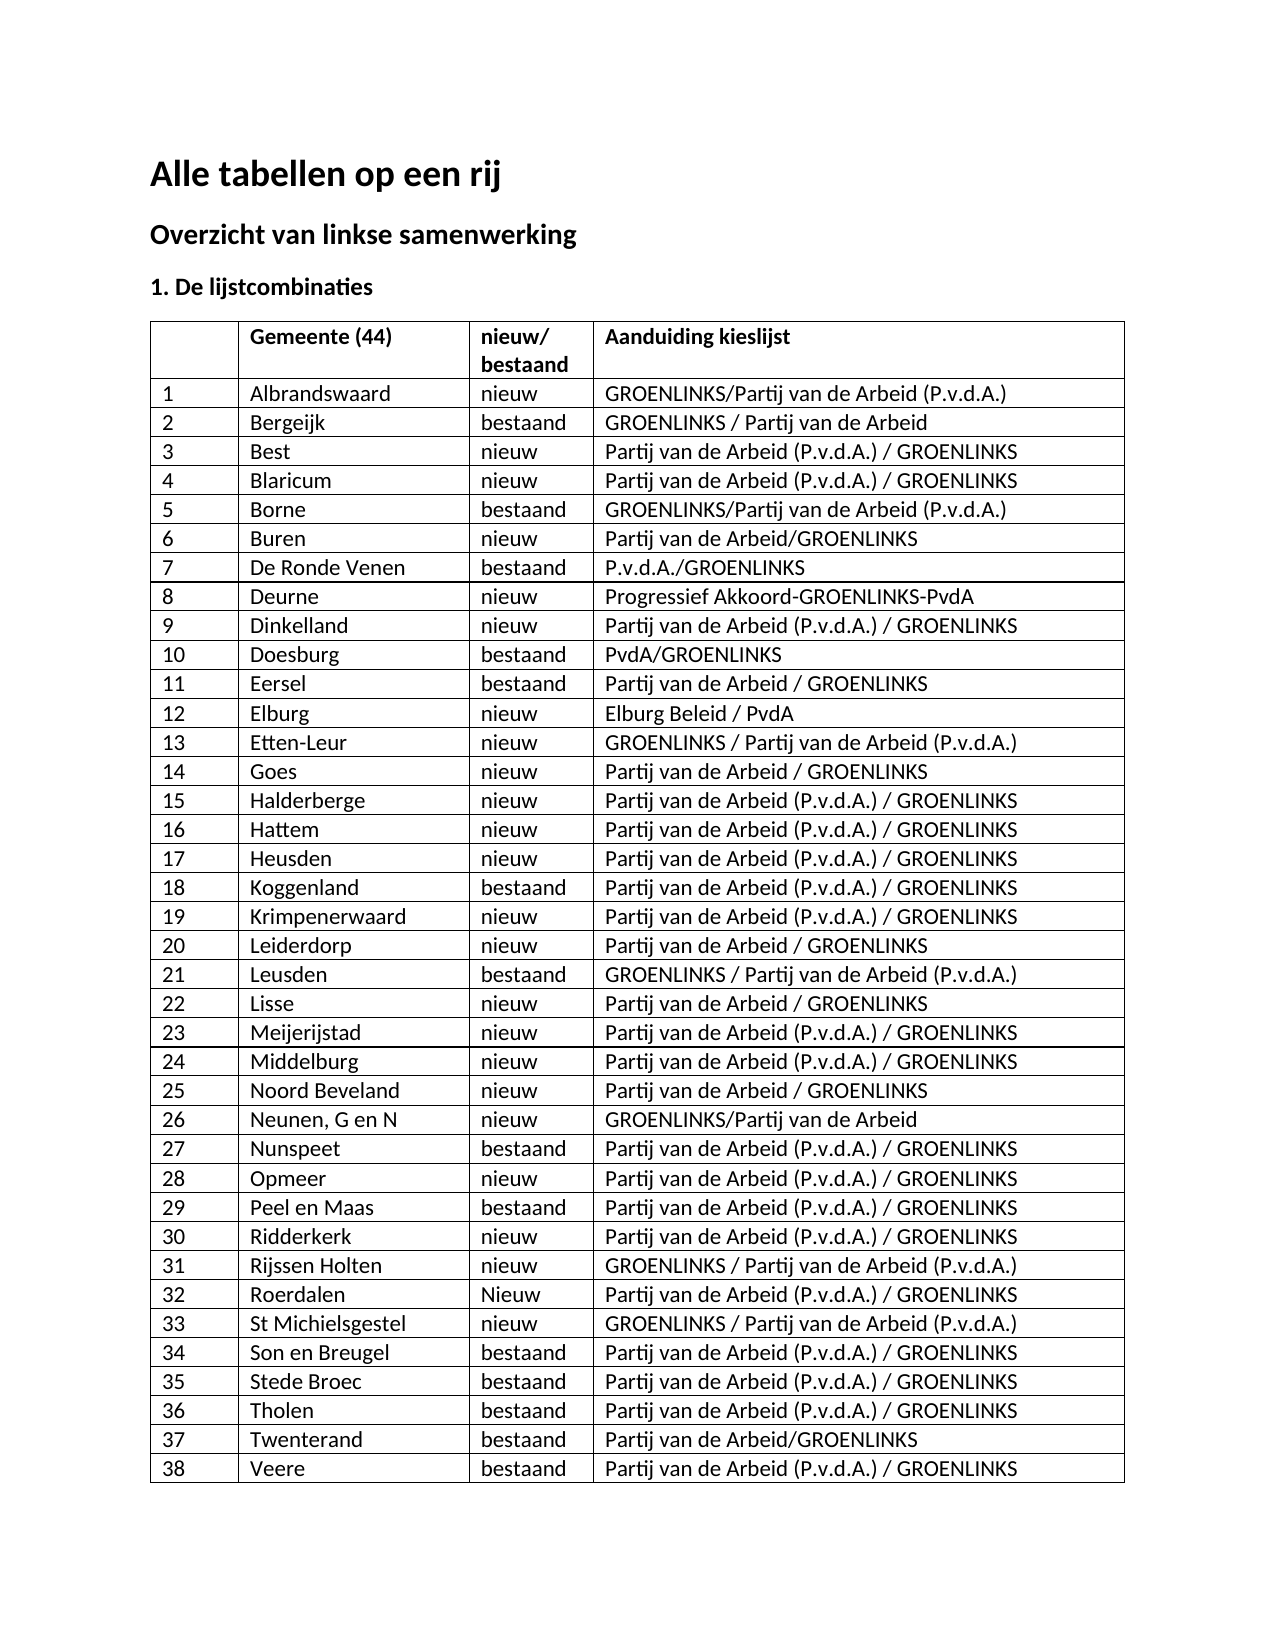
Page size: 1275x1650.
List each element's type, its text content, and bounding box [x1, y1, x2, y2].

table_cell GROENLINKS / Partij van de Arbeid (P.v.d.A.) [594, 1251, 1124, 1279]
table_cell nieuw [470, 1048, 593, 1075]
table_cell 5 [151, 495, 238, 523]
table_cell Heusden [239, 844, 469, 872]
table_cell Partij van de Arbeid (P.v.d.A.) / GROENLINKS [594, 1164, 1124, 1192]
table_cell Peel en Maas [239, 1193, 469, 1221]
table_cell 29 [151, 1193, 238, 1221]
table_cell P.v.d.A./GROENLINKS [594, 553, 1124, 581]
table_cell Halderberge [239, 786, 469, 814]
table_cell bestaand [470, 1454, 593, 1482]
table_cell 19 [151, 902, 238, 930]
table_cell 9 [151, 611, 238, 639]
table_cell Leusden [239, 960, 469, 988]
table_cell Best [239, 437, 469, 465]
table_cell 4 [151, 466, 238, 494]
table_cell Partij van de Arbeid (P.v.d.A.) / GROENLINKS [594, 1338, 1124, 1366]
table_cell Albrandswaard [239, 379, 469, 407]
table_cell nieuw [470, 989, 593, 1017]
text Overzicht van linkse samenwerking [150, 216, 1125, 252]
table_cell 37 [151, 1425, 238, 1453]
table_cell Partij van de Arbeid / GROENLINKS [594, 670, 1124, 698]
table_cell 11 [151, 670, 238, 698]
table_cell Partij van de Arbeid (P.v.d.A.) / GROENLINKS [594, 1048, 1124, 1075]
table_cell Partij van de Arbeid (P.v.d.A.) / GROENLINKS [594, 1135, 1124, 1163]
table_cell bestaand [470, 1396, 593, 1424]
table_cell 6 [151, 524, 238, 552]
text 1. De lijstcombinaties [150, 271, 1125, 302]
table_cell 10 [151, 641, 238, 668]
table_cell nieuw [470, 931, 593, 959]
table_cell Blaricum [239, 466, 469, 494]
table_cell bestaand [470, 670, 593, 698]
table_cell GROENLINKS / Partij van de Arbeid (P.v.d.A.) [594, 960, 1124, 988]
table_cell Goes [239, 757, 469, 785]
table_cell Noord Beveland [239, 1076, 469, 1104]
table_cell bestaand [470, 1367, 593, 1395]
table_cell Doesburg [239, 641, 469, 668]
table_cell Partij van de Arbeid/GROENLINKS [594, 1425, 1124, 1453]
table_cell nieuw [470, 611, 593, 639]
table_cell GROENLINKS/Partij van de Arbeid (P.v.d.A.) [594, 495, 1124, 523]
table_cell 25 [151, 1076, 238, 1104]
table_cell Partij van de Arbeid/GROENLINKS [594, 524, 1124, 552]
table_cell 8 [151, 583, 238, 610]
table_cell Neunen, G en N [239, 1106, 469, 1133]
table_cell 14 [151, 757, 238, 785]
table_cell nieuw [470, 815, 593, 843]
table_cell Partij van de Arbeid (P.v.d.A.) / GROENLINKS [594, 1222, 1124, 1250]
table_cell 33 [151, 1309, 238, 1337]
table_cell 18 [151, 873, 238, 901]
table_cell Leiderdorp [239, 931, 469, 959]
table_cell Bergeijk [239, 408, 469, 436]
table_cell 7 [151, 553, 238, 581]
table_cell PvdA/GROENLINKS [594, 641, 1124, 668]
table_cell 38 [151, 1454, 238, 1482]
table_cell GROENLINKS/Partij van de Arbeid [594, 1106, 1124, 1133]
table_cell bestaand [470, 960, 593, 988]
table_cell nieuw [470, 1164, 593, 1192]
table_cell Partij van de Arbeid (P.v.d.A.) / GROENLINKS [594, 1280, 1124, 1308]
table_cell Elburg Beleid / PvdA [594, 699, 1124, 727]
table_cell Elburg [239, 699, 469, 727]
table_cell nieuw [470, 728, 593, 756]
table_cell Partij van de Arbeid (P.v.d.A.) / GROENLINKS [594, 1193, 1124, 1221]
table_cell nieuw [470, 844, 593, 872]
table_cell 30 [151, 1222, 238, 1250]
table_cell Partij van de Arbeid (P.v.d.A.) / GROENLINKS [594, 786, 1124, 814]
table_cell Nieuw [470, 1280, 593, 1308]
table_cell Partij van de Arbeid (P.v.d.A.) / GROENLINKS [594, 437, 1124, 465]
table_cell Partij van de Arbeid (P.v.d.A.) / GROENLINKS [594, 1018, 1124, 1046]
table_cell Partij van de Arbeid (P.v.d.A.) / GROENLINKS [594, 1367, 1124, 1395]
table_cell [594, 1454, 1124, 1482]
table_cell nieuw [470, 786, 593, 814]
table_cell GROENLINKS / Partij van de Arbeid (P.v.d.A.) [594, 728, 1124, 756]
table_cell Partij van de Arbeid (P.v.d.A.) / GROENLINKS [594, 815, 1124, 843]
table_cell nieuw [470, 524, 593, 552]
table_cell Opmeer [239, 1164, 469, 1192]
table_cell 35 [151, 1367, 238, 1395]
table_cell bestaand [470, 1193, 593, 1221]
table_cell nieuw [470, 1251, 593, 1279]
table_cell Partij van de Arbeid / GROENLINKS [594, 931, 1124, 959]
table_cell GROENLINKS / Partij van de Arbeid (P.v.d.A.) [594, 1309, 1124, 1337]
table_cell bestaand [470, 553, 593, 581]
table_cell 23 [151, 1018, 238, 1046]
table_cell nieuw [470, 1018, 593, 1046]
table_cell Etten-Leur [239, 728, 469, 756]
table_cell 22 [151, 989, 238, 1017]
table_cell 13 [151, 728, 238, 756]
table_cell bestaand [470, 408, 593, 436]
table_cell 28 [151, 1164, 238, 1192]
table_cell Koggenland [239, 873, 469, 901]
table_header Aanduiding kieslijst [594, 322, 1124, 378]
table_cell bestaand [470, 873, 593, 901]
table_cell Veere [239, 1454, 469, 1482]
table_cell Nunspeet [239, 1135, 469, 1163]
table_cell St Michielsgestel [239, 1309, 469, 1337]
table_cell 1 [151, 379, 238, 407]
table_cell Partij van de Arbeid (P.v.d.A.) / GROENLINKS [594, 844, 1124, 872]
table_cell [594, 1396, 1124, 1424]
table_cell Partij van de Arbeid (P.v.d.A.) / GROENLINKS [594, 466, 1124, 494]
table_cell 15 [151, 786, 238, 814]
table_cell GROENLINKS / Partij van de Arbeid [594, 408, 1124, 436]
table_cell Roerdalen [239, 1280, 469, 1308]
table_cell GROENLINKS/Partij van de Arbeid (P.v.d.A.) [594, 379, 1124, 407]
table_cell Ridderkerk [239, 1222, 469, 1250]
table_cell Hattem [239, 815, 469, 843]
table_cell Tholen [239, 1396, 469, 1424]
table_cell Progressief Akkoord-GROENLINKS-PvdA [594, 583, 1124, 610]
table_cell Son en Breugel [239, 1338, 469, 1366]
table_cell bestaand [470, 1338, 593, 1366]
table_cell nieuw [470, 757, 593, 785]
table_cell Partij van de Arbeid (P.v.d.A.) / GROENLINKS [594, 902, 1124, 930]
table_cell Eersel [239, 670, 469, 698]
table_cell Middelburg [239, 1048, 469, 1075]
table_cell nieuw [470, 1106, 593, 1133]
table_header Gemeente (44) [239, 322, 469, 378]
table_cell bestaand [470, 1425, 593, 1453]
table_cell 21 [151, 960, 238, 988]
table_cell bestaand [470, 495, 593, 523]
table_cell bestaand [470, 1135, 593, 1163]
table_cell 3 [151, 437, 238, 465]
table_cell nieuw [470, 699, 593, 727]
table_cell De Ronde Venen [239, 553, 469, 581]
table_cell 12 [151, 699, 238, 727]
table_cell Buren [239, 524, 469, 552]
table_cell Lisse [239, 989, 469, 1017]
text Alle tabellen op een rij [150, 150, 1125, 196]
table_header [151, 322, 238, 378]
table_cell Deurne [239, 583, 469, 610]
table_cell Rijssen Holten [239, 1251, 469, 1279]
table_cell Krimpenerwaard [239, 902, 469, 930]
table_cell Meijerijstad [239, 1018, 469, 1046]
table_cell 27 [151, 1135, 238, 1163]
table_cell 31 [151, 1251, 238, 1279]
table_cell 36 [151, 1396, 238, 1424]
table_cell 26 [151, 1106, 238, 1133]
table_cell Stede Broec [239, 1367, 469, 1395]
table_header nieuw/ bestaand [470, 322, 593, 378]
table_cell 17 [151, 844, 238, 872]
table_cell Dinkelland [239, 611, 469, 639]
table_cell 24 [151, 1048, 238, 1075]
table_cell Partij van de Arbeid / GROENLINKS [594, 989, 1124, 1017]
table_cell Partij van de Arbeid / GROENLINKS [594, 757, 1124, 785]
table_cell bestaand [470, 641, 593, 668]
table_cell Twenterand [239, 1425, 469, 1453]
table_cell nieuw [470, 1309, 593, 1337]
table_cell 34 [151, 1338, 238, 1366]
table_cell nieuw [470, 379, 593, 407]
table_cell nieuw [470, 466, 593, 494]
table_cell 32 [151, 1280, 238, 1308]
table_cell Partij van de Arbeid / GROENLINKS [594, 1076, 1124, 1104]
table_cell nieuw [470, 1222, 593, 1250]
table_cell nieuw [470, 437, 593, 465]
table_cell Borne [239, 495, 469, 523]
table_cell 20 [151, 931, 238, 959]
table_cell nieuw [470, 583, 593, 610]
table_cell Partij van de Arbeid (P.v.d.A.) / GROENLINKS [594, 873, 1124, 901]
table_cell nieuw [470, 902, 593, 930]
table_cell Partij van de Arbeid (P.v.d.A.) / GROENLINKS [594, 611, 1124, 639]
table_cell 2 [151, 408, 238, 436]
table_cell nieuw [470, 1076, 593, 1104]
table_cell 16 [151, 815, 238, 843]
